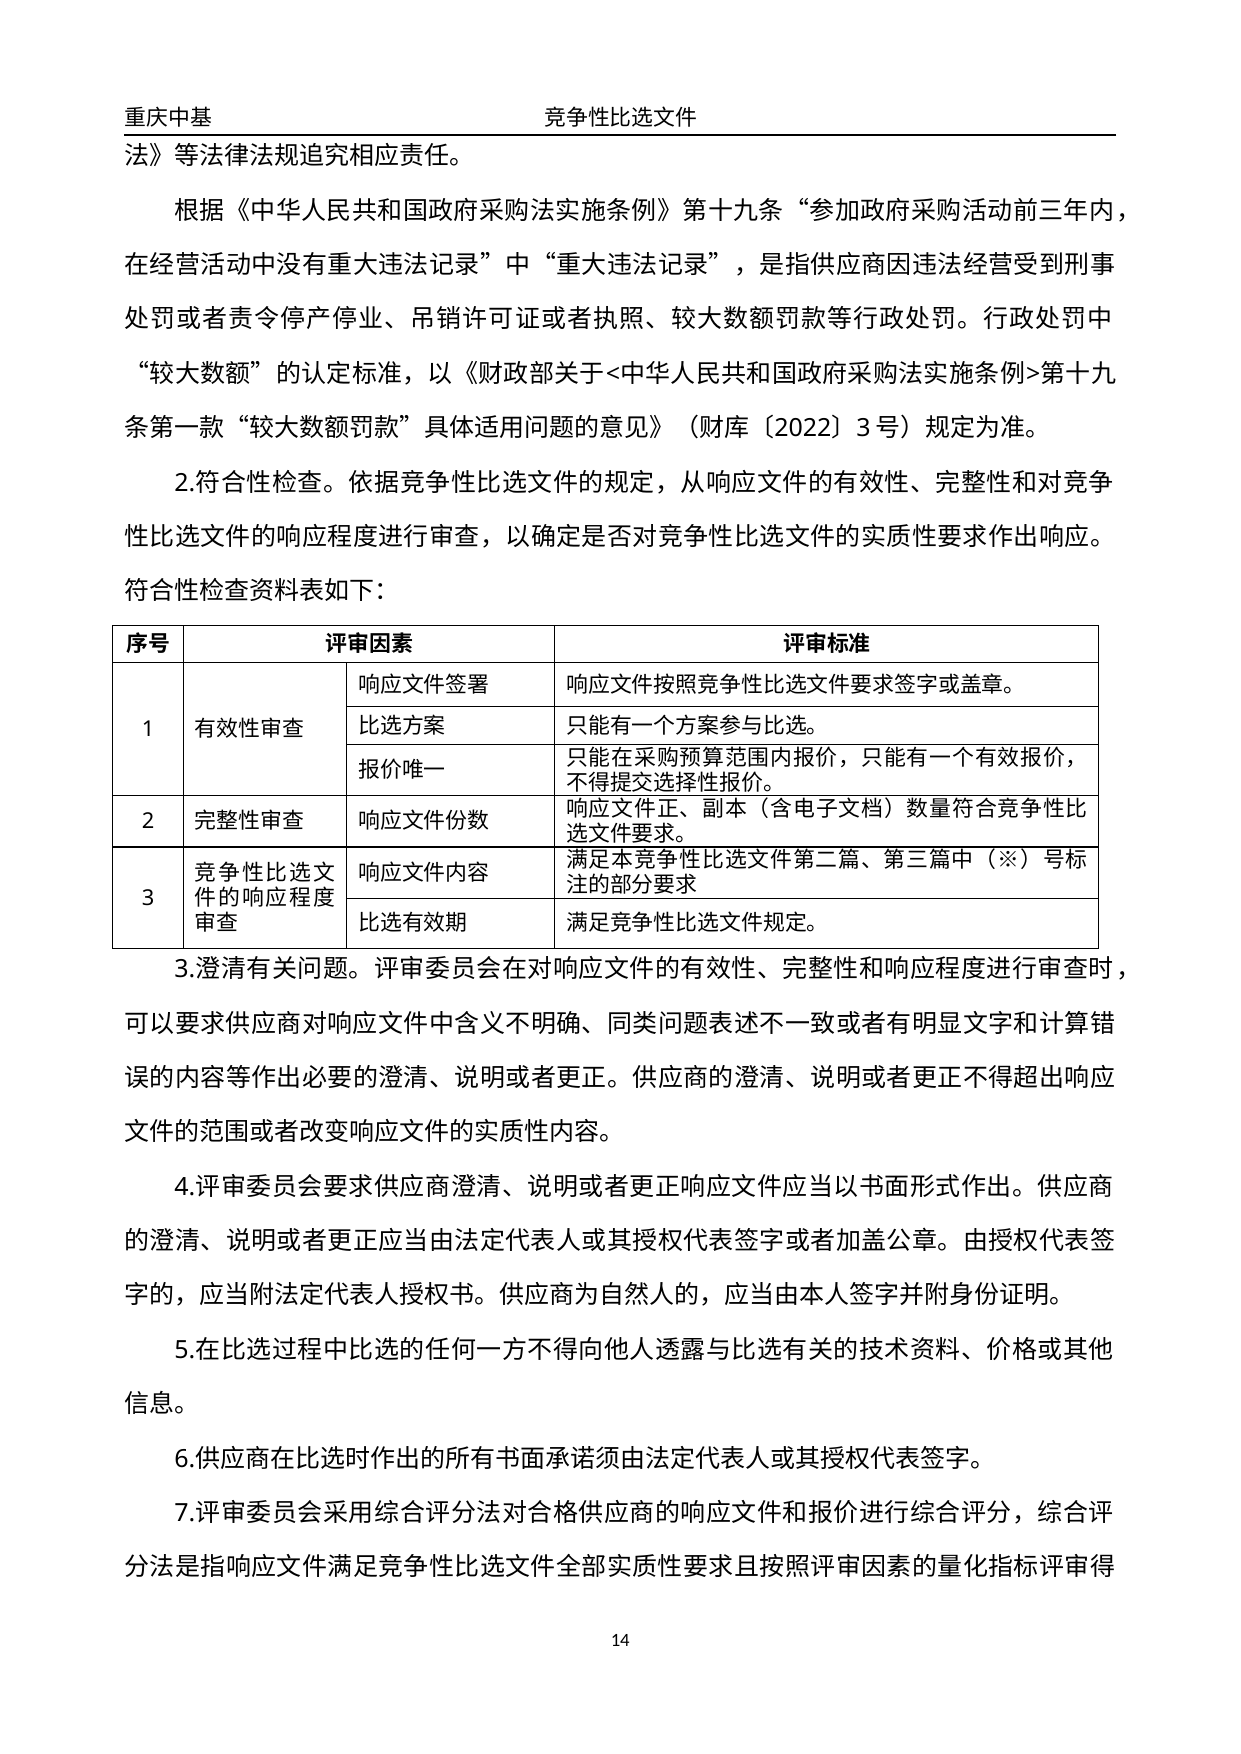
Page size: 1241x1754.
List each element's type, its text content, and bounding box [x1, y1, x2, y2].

text 根据《中华人民共和国政府采购法实施条例》第十九条“参加政府采购活动前三年内，在经营活动中没有重大违法记录”中“重大违法记录”，是指供应商因违法经营受到刑事处罚或者责令停产停业、吊销许可证或者执照、较大数额罚款等行政处罚。行政处罚中“较大数额”的认定标准，以《财政部关于<中华人民共和国政府采购法实施条例>第十九条第一款“较大数额罚款”具体适用问题的意见》（财库〔2022〕3号）规定为准。 [124, 190, 1116, 444]
text 6.供应商在比选时作出的所有书面承诺须由法定代表人或其授权代表签字。 [124, 1438, 1116, 1474]
table_cell 响应文件正、副本（含电子文档）数量符合竞争性比选文件要求。 [555, 796, 1098, 846]
table_cell 2 [113, 796, 183, 846]
table_cell 响应文件内容 [347, 848, 554, 897]
text 2.符合性检查。依据竞争性比选文件的规定，从响应文件的有效性、完整性和对竞争性比选文件的响应程度进行审查，以确定是否对竞争性比选文件的实质性要求作出响应。符合性检查资料表如下： [124, 462, 1116, 607]
table_cell 比选方案 [347, 707, 554, 744]
table_cell 响应文件按照竞争性比选文件要求签字或盖章。 [555, 663, 1098, 706]
text 3.澄清有关问题。评审委员会在对响应文件的有效性、完整性和响应程度进行审查时，可以要求供应商对响应文件中含义不明确、同类问题表述不一致或者有明显文字和计算错误的内容等作出必要的澄清、说明或者更正。供应商的澄清、说明或者更正不得超出响应文件的范围或者改变响应文件的实质性内容。 [124, 949, 1116, 1148]
table_cell 满足竞争性比选文件规定。 [555, 899, 1098, 948]
table_header 序号 [113, 626, 183, 662]
table_cell 比选有效期 [347, 899, 554, 948]
text 5.在比选过程中比选的任何一方不得向他人透露与比选有关的技术资料、价格或其他信息。 [124, 1329, 1116, 1420]
table_cell 报价唯一 [347, 745, 554, 795]
table_header 评审标准 [555, 626, 1098, 662]
table_cell 只能在采购预算范围内报价，只能有一个有效报价，不得提交选择性报价。 [555, 745, 1098, 795]
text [124, 136, 1116, 172]
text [124, 1492, 1116, 1583]
table_cell 响应文件份数 [347, 796, 554, 846]
table_cell 3 [113, 848, 183, 948]
table_cell 1 [113, 663, 183, 795]
table_cell 满足本竞争性比选文件第二篇、第三篇中（※）号标注的部分要求 [555, 848, 1098, 897]
table_cell 有效性审查 [184, 663, 346, 795]
table_cell 只能有一个方案参与比选。 [555, 707, 1098, 744]
text 4.评审委员会要求供应商澄清、说明或者更正响应文件应当以书面形式作出。供应商的澄清、说明或者更正应当由法定代表人或其授权代表签字或者加盖公章。由授权代表签字的，应当附法定代表人授权书。供应商为自然人的，应当由本人签字并附身份证明。 [124, 1166, 1116, 1311]
table_header 评审因素 [184, 626, 554, 662]
table_cell 响应文件签署 [347, 663, 554, 706]
table_cell 完整性审查 [184, 796, 346, 846]
table_cell 竞争性比选文件的响应程度审查 [184, 848, 346, 948]
